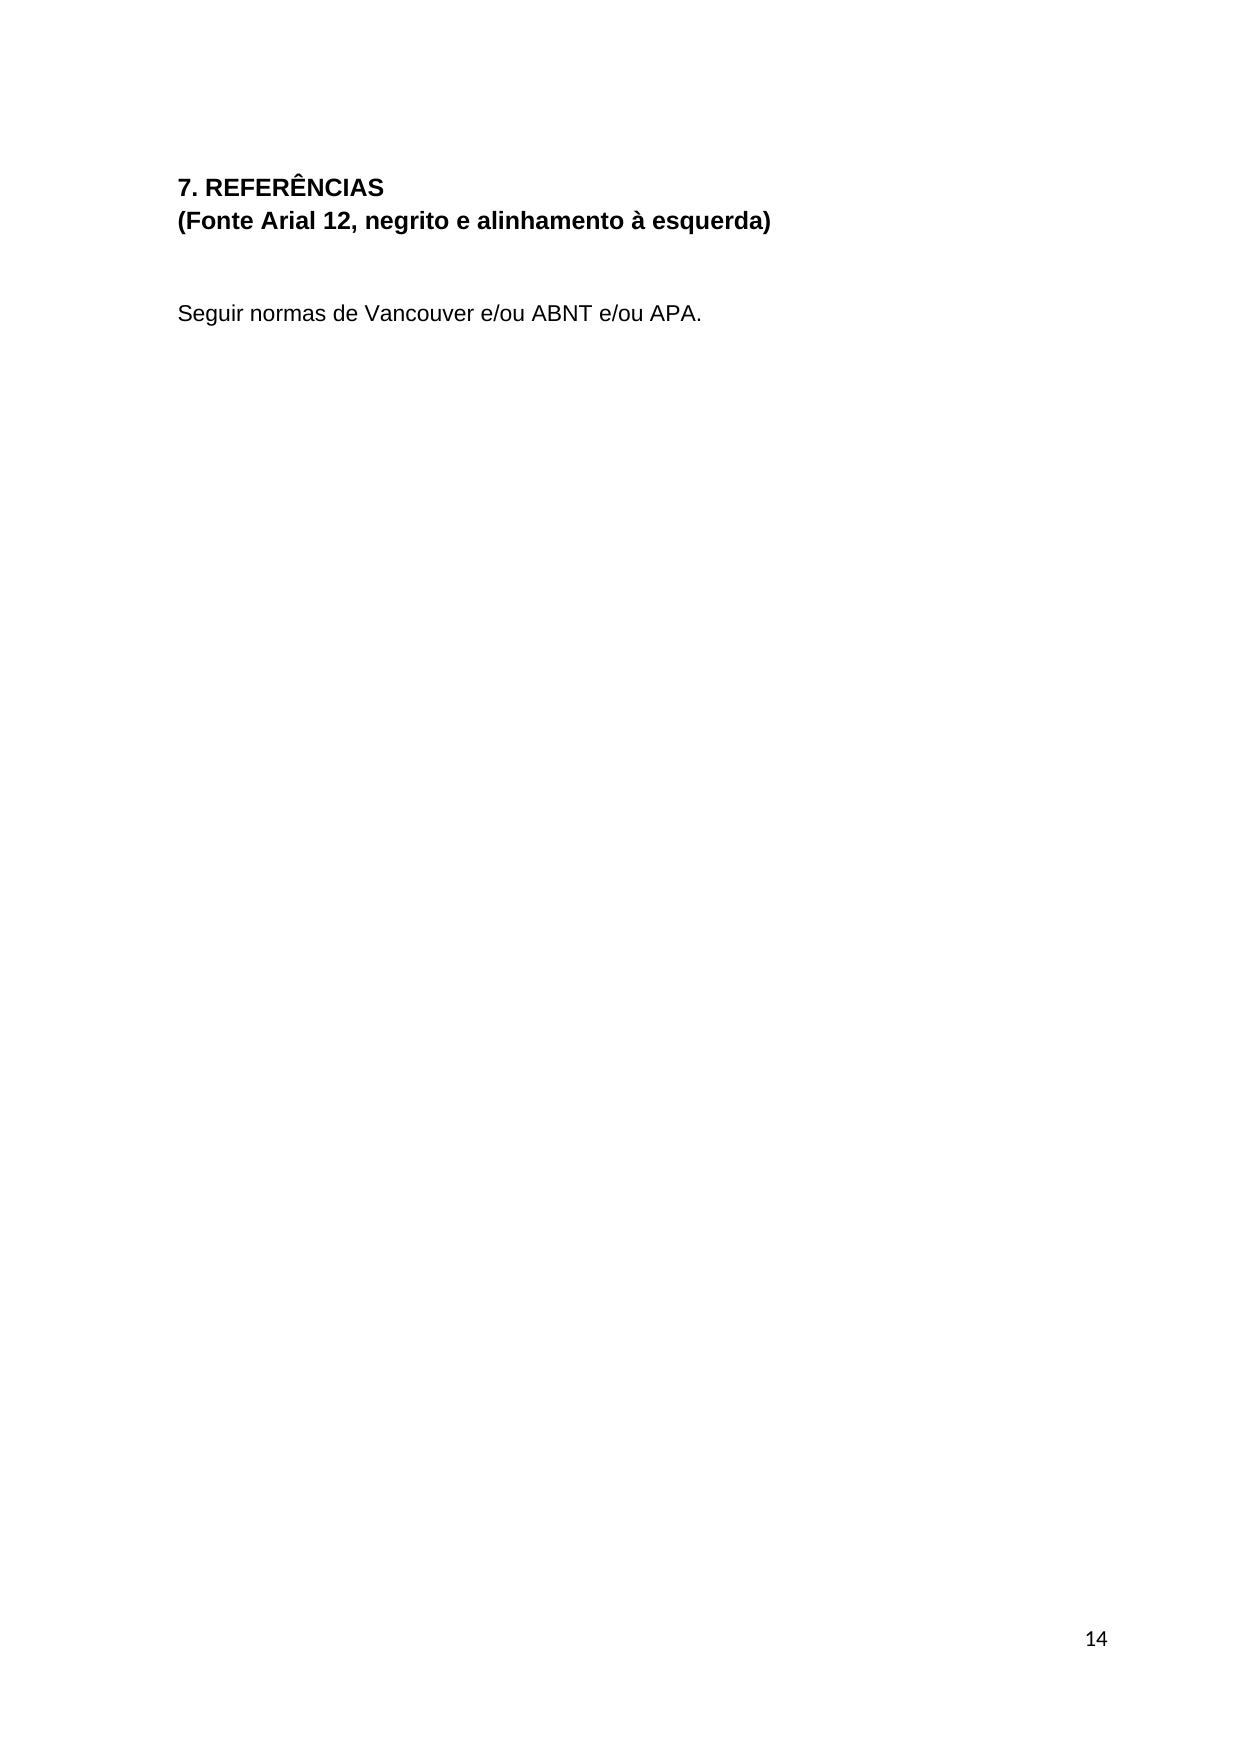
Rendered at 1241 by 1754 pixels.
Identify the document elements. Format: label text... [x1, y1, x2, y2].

text (Fonte Arial 12, negrito e alinhamento à esquerda) [177, 206, 1107, 234]
text Seguir normas de Vancouver e/ou ABNT e/ou APA. [177, 300, 1107, 326]
subtitle 7. REFERÊNCIAS [177, 173, 1107, 201]
